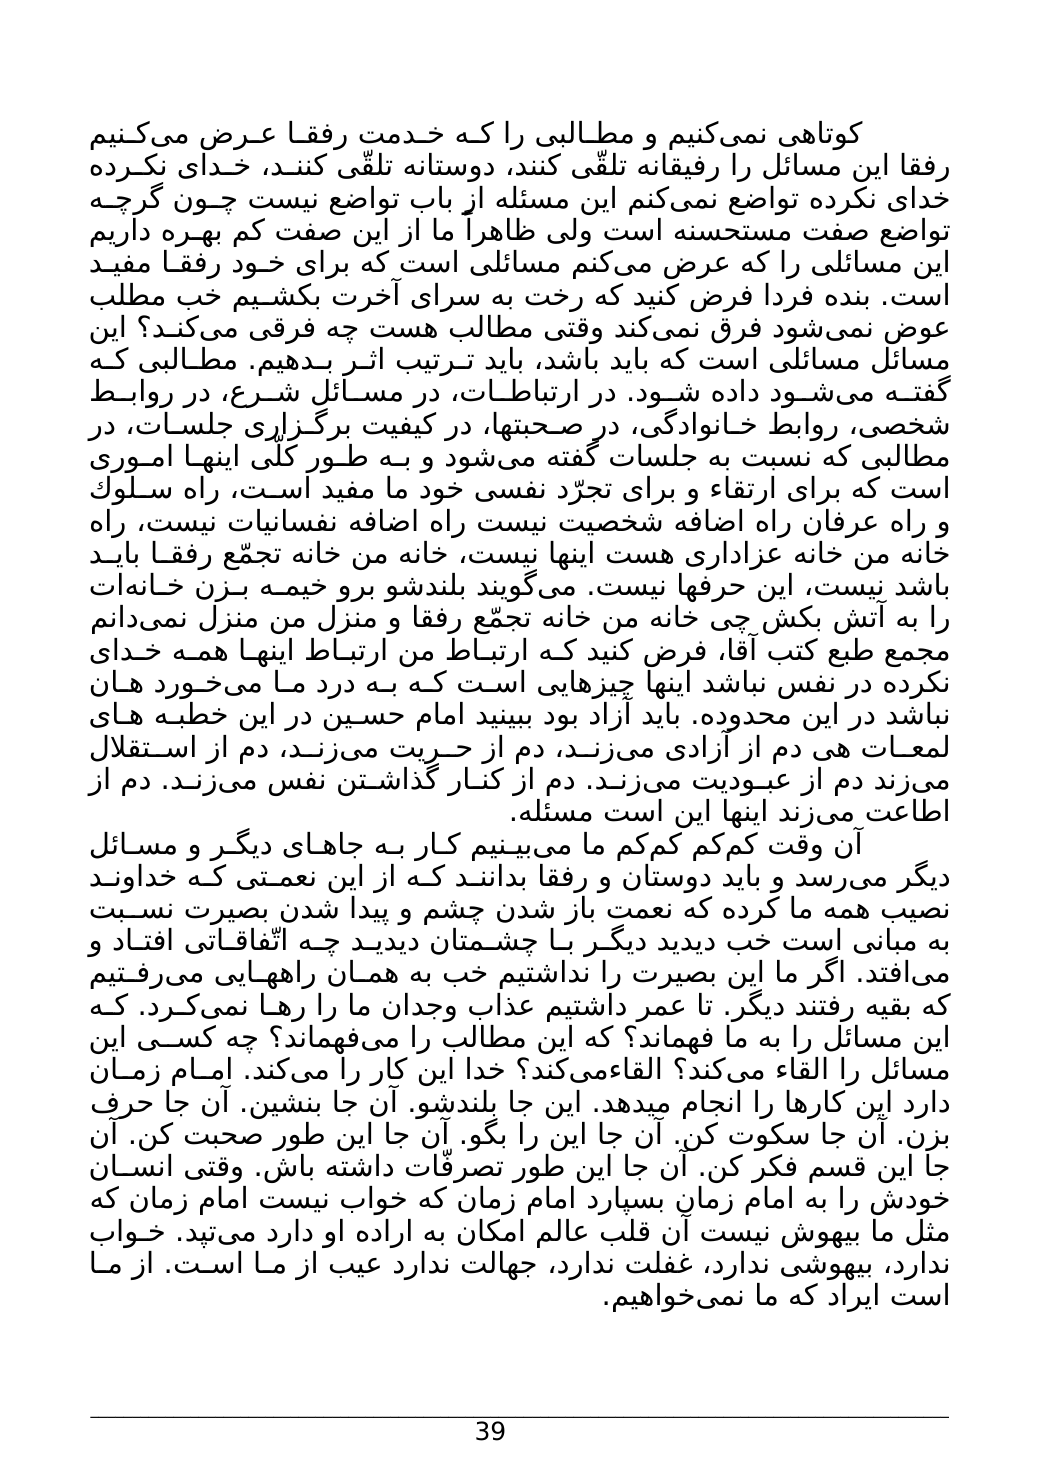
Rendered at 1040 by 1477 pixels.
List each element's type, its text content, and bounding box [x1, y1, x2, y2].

text كوتاهی نمی‌كنیم و مطالبی را كه خدمت رفقا عرض می‌كنیم رفقا این مسائل را رفیقانه تلقّی كنند، دوستانه تلقّی كنند، خدای نكرده خدای نكرده تواضع نمی‌كنم این مسئله از باب تواضع نیست چون گرچه تواضع صفت مستحسنه است ولی ظاهراً ما از این صفت كم بهره داریم این مسائلی را كه عرض می‌كنم مسائلی است كه برای خود رفقا مفید است. بنده فردا فرض كنید كه رخت به سرای آخرت بكشیم خب مطلب عوض نمی‌شود فرق نمی‌كند وقتی مطالب هست چه فرقی می‌كند؟ این مسائل مسائلی است كه باید باشد، باید ترتیب اثر بدهیم. مطالبی كه گفته می‌شود داده شود. در ارتباطات، در مسائل شرع، در روابط شخصی، روابط خانوادگی، در صحبتها، در كیفیت برگزاری جلسات، در مطالبی كه نسبت به جلسات گفته می‌شود و به طور كلّی اینها اموری است كه برای ارتقاء و برای تجرّد نفسی خود ما مفید است، راه سلوك و راه عرفان راه اضافه شخصیت نیست راه اضافه نفسانیات نیست، راه خانه من خانه عزاداری هست اینها نیست، خانه من خانه تجمّع رفقا باید باشد نیست، این حرفها نیست. می‌گویند بلندشو برو خیمه بزن خانه‌ات را به آتش بكش چی خانه من خانه تجمّع رفقا و منزل من منزل نمی‌دانم مجمع طبع كتب آقا، فرض كنید كه ارتباط من ارتباط اینها همه خدای نكرده در نفس نباشد اینها چیزهایی است كه به درد ما می‌خورد هان نباشد در این محدوده. باید آزاد بود ببینید امام حسین در این خطبه های لمعات هی دم از آزادی می‌زند، دم از حریت می‌زند، دم از استقلال می‌زند دم از عبودیت می‌زند. دم از كنار گذاشتن نفس می‌زند. دم از اطاعت می‌زند اینها این است مسئله. [89, 118, 951, 828]
text آن وقت كم‌كم كم‌كم ما می‌بینیم كار به جاهای دیگر و مسائل دیگر می‌رسد و باید دوستان و رفقا بدانند كه از این نعمتی كه خداوند نصیب همه ما كرده كه نعمت باز شدن چشم و پیدا شدن بصیرت نسبت به مبانی است خب دیدید دیگر با چشمتان دیدید چه اتّفاقاتی افتاد و می‌افتد. اگر ما این بصیرت را نداشتیم خب به همان راههایی می‌رفتیم كه بقیه رفتند دیگر. تا عمر داشتیم عذاب وجدان ما را رها نمی‌كرد. كه این مسائل را به ما فهماند؟ كه این مطالب را می‌فهماند؟ چه كسی این مسائل را القاء می‌كند؟ القاءمی‌كند؟ خدا این كار را می‌كند. امام زمان دارد این كارها را انجام میدهد. این جا بلندشو. آن جا بنشین. آن جا حرف بزن. آن جا سكوت كن. آن جا این را بگو. آن جا این طور صحبت كن. آن جا این قسم فكر كن. آن جا این طور تصرفّات داشته باش. وقتی انسان خودش را به امام زمان بسپارد امام زمان كه خواب نیست امام زمان كه مثل ما بیهوش نیست آن قلب عالم امكان به اراده او دارد می‌تپد. خواب ندارد، بیهوشی ندارد، غفلت ندارد، جهالت ندارد عیب از ما است. از ما است ایراد كه ما نمی‌خواهیم. [89, 828, 951, 1313]
